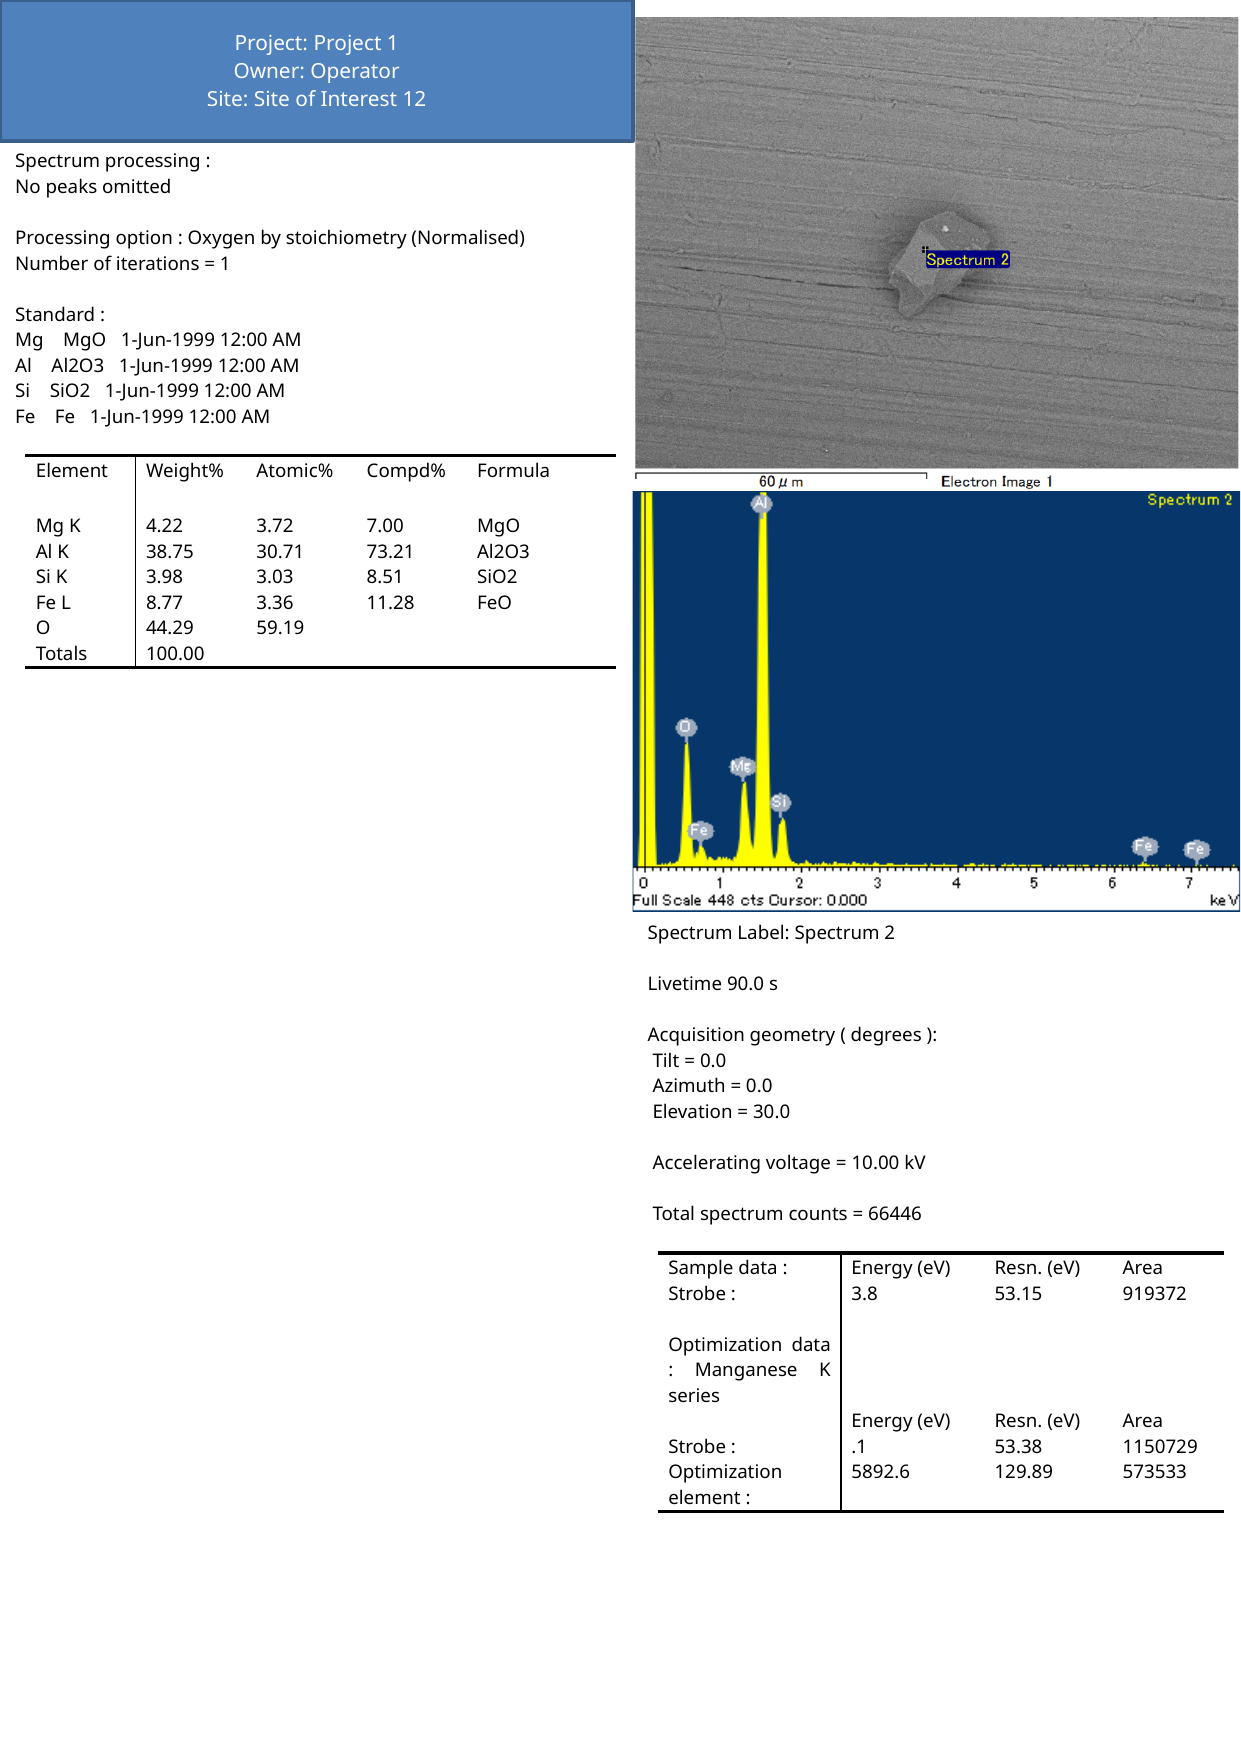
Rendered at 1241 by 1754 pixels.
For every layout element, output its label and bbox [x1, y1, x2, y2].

picture [632, 17, 1241, 912]
